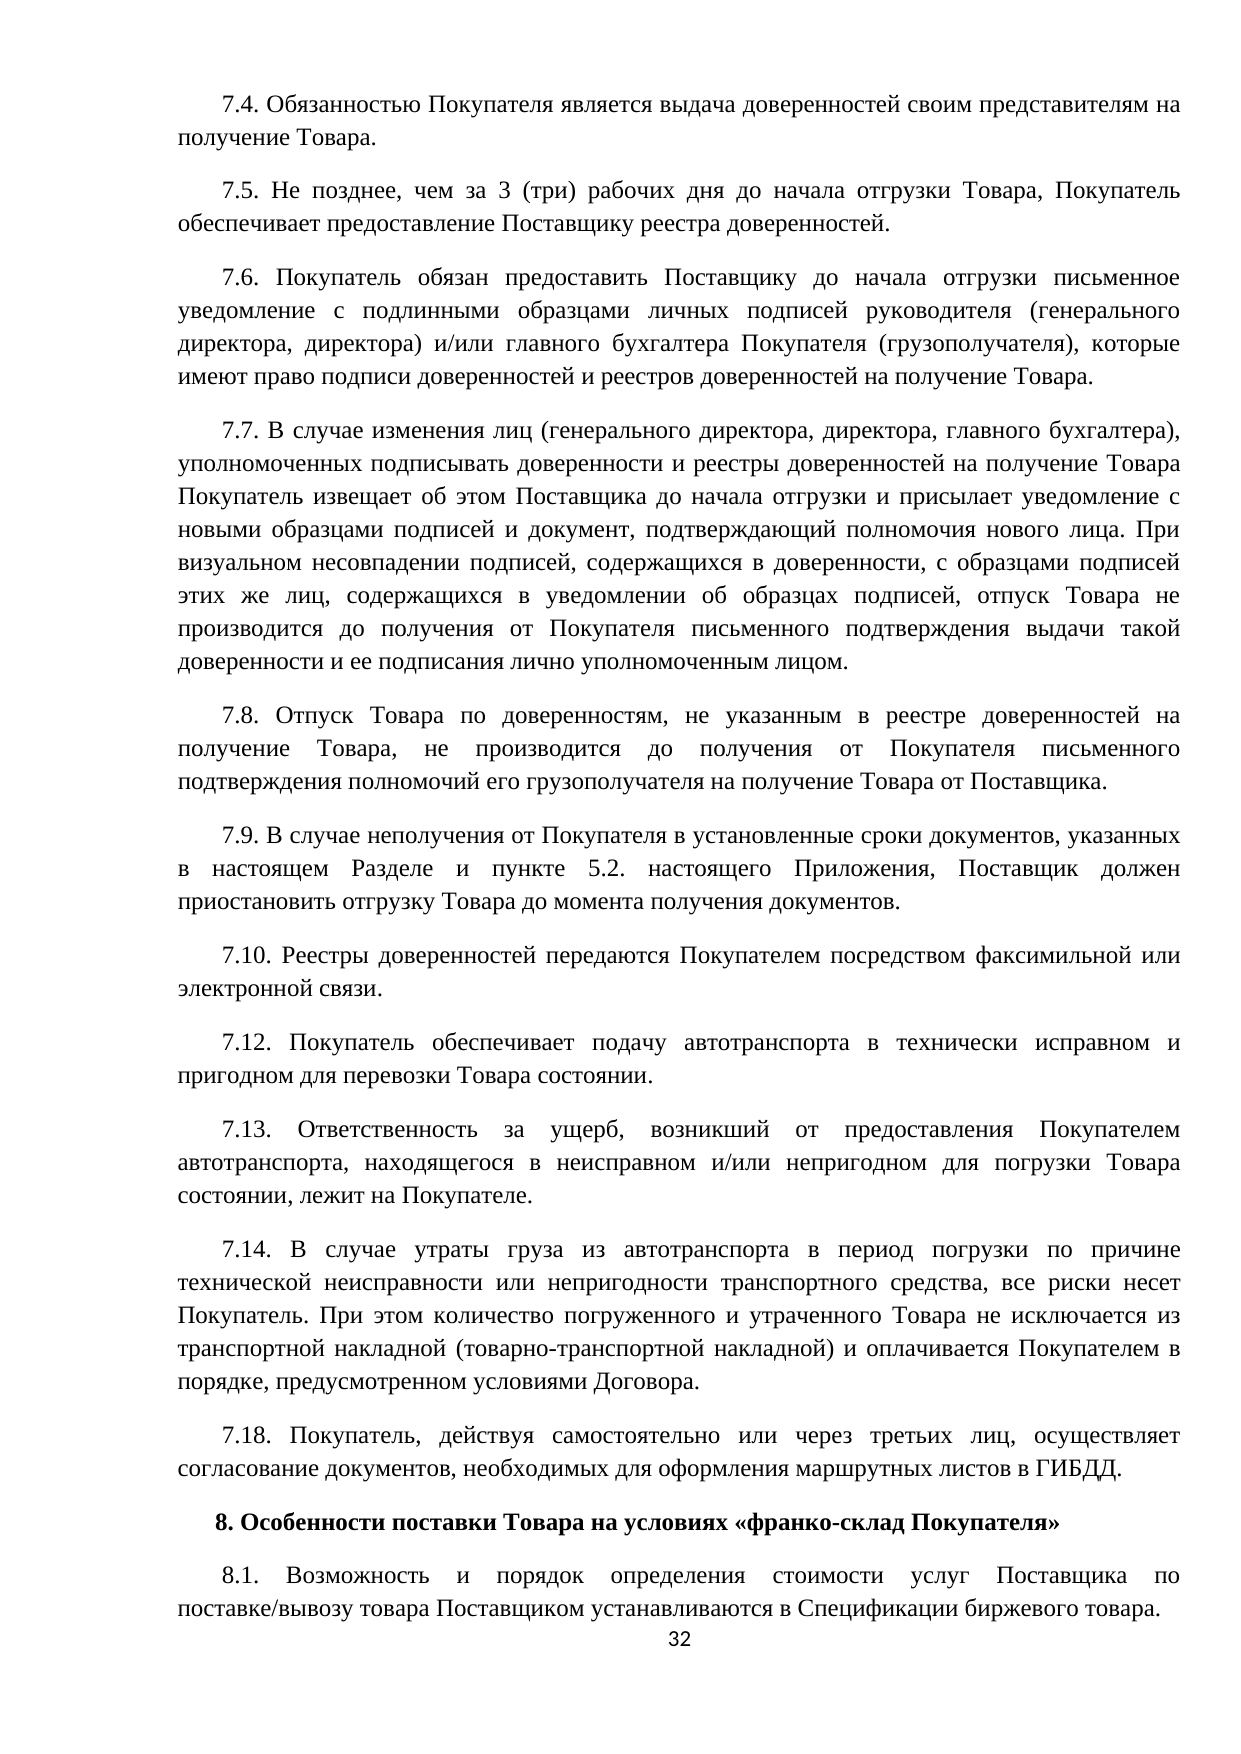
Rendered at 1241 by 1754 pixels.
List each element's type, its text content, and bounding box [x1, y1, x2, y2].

text 7.4. Обязанностью Покупателя является выдача доверенностей своим представителям на получение Товара. [178, 89, 1181, 150]
text 7.12. Покупатель обеспечивает подачу автотранспорта в технически исправном и пригодном для перевозки Товара состоянии. [177, 1027, 1181, 1089]
text 7.6. Покупатель обязан предоставить Поставщику до начала отгрузки письменное уведомление с подлинными образцами личных подписей руководителя (генерального директора, директора) и/или главного бухгалтера Покупателя (грузополучателя), которые имеют право подписи доверенностей и реестров доверенностей на получение Товара. [178, 262, 1181, 390]
text 8.1. Возможность и порядок определения стоимости услуг Поставщика по поставке/вывозу товара Поставщиком устанавливаются в Спецификации биржевого товара. [177, 1560, 1181, 1622]
text 7.5. Не позднее, чем за 3 (три) рабочих дня до начала отгрузки Товара, Покупатель обеспечивает предоставление Поставщику реестра доверенностей. [178, 176, 1181, 237]
text 8. Особенности поставки Товара на условиях «франко-склад Покупателя» [215, 1507, 1181, 1535]
text 7.13. Ответственность за ущерб, возникший от предоставления Покупателем автотранспорта, находящегося в неисправном и/или непригодном для погрузки Товара состоянии, лежит на Покупателе. [177, 1114, 1181, 1209]
text 7.10. Реестры доверенностей передаются Покупателем посредством факсимильной или электронной связи. [178, 940, 1181, 1002]
text 7.14. В случае утраты груза из автотранспорта в период погрузки по причине технической неисправности или непригодности транспортного средства, все риски несет Покупатель. При этом количество погруженного и утраченного Товара не исключается из транспортной накладной (товарно-транспортной накладной) и оплачивается Покупателем в порядке, предусмотренном условиями Договора. [177, 1234, 1181, 1394]
text 7.8. Отпуск Товара по доверенностям, не указанным в реестре доверенностей на получение Товара, не производится до получения от Покупателя письменного подтверждения полномочий его грузополучателя на получение Товара от Поставщика. [178, 700, 1181, 795]
text 7.18. Покупатель, действуя самостоятельно или через третьих лиц, осуществляет согласование документов, необходимых для оформления маршрутных листов в ГИБДД. [177, 1420, 1181, 1481]
text 7.9. В случае неполучения от Покупателя в установленные сроки документов, указанных в настоящем Разделе и пункте 5.2. настоящего Приложения, Поставщик должен приостановить отгрузку Товара до момента получения документов. [178, 820, 1181, 915]
text 7.7. В случае изменения лиц (генерального директора, директора, главного бухгалтера), уполномоченных подписывать доверенности и реестры доверенностей на получение Товара Покупатель извещает об этом Поставщика до начала отгрузки и присылает уведомление с новыми образцами подписей и документ, подтверждающий полномочия нового лица. При визуальном несовпадении подписей, содержащихся в доверенности, с образцами подписей этих же лиц, содержащихся в уведомлении об образцах подписей, отпуск Товара не производится до получения от Покупателя письменного подтверждения выдачи такой доверенности и ее подписания лично уполномоченным лицом. [178, 415, 1181, 675]
